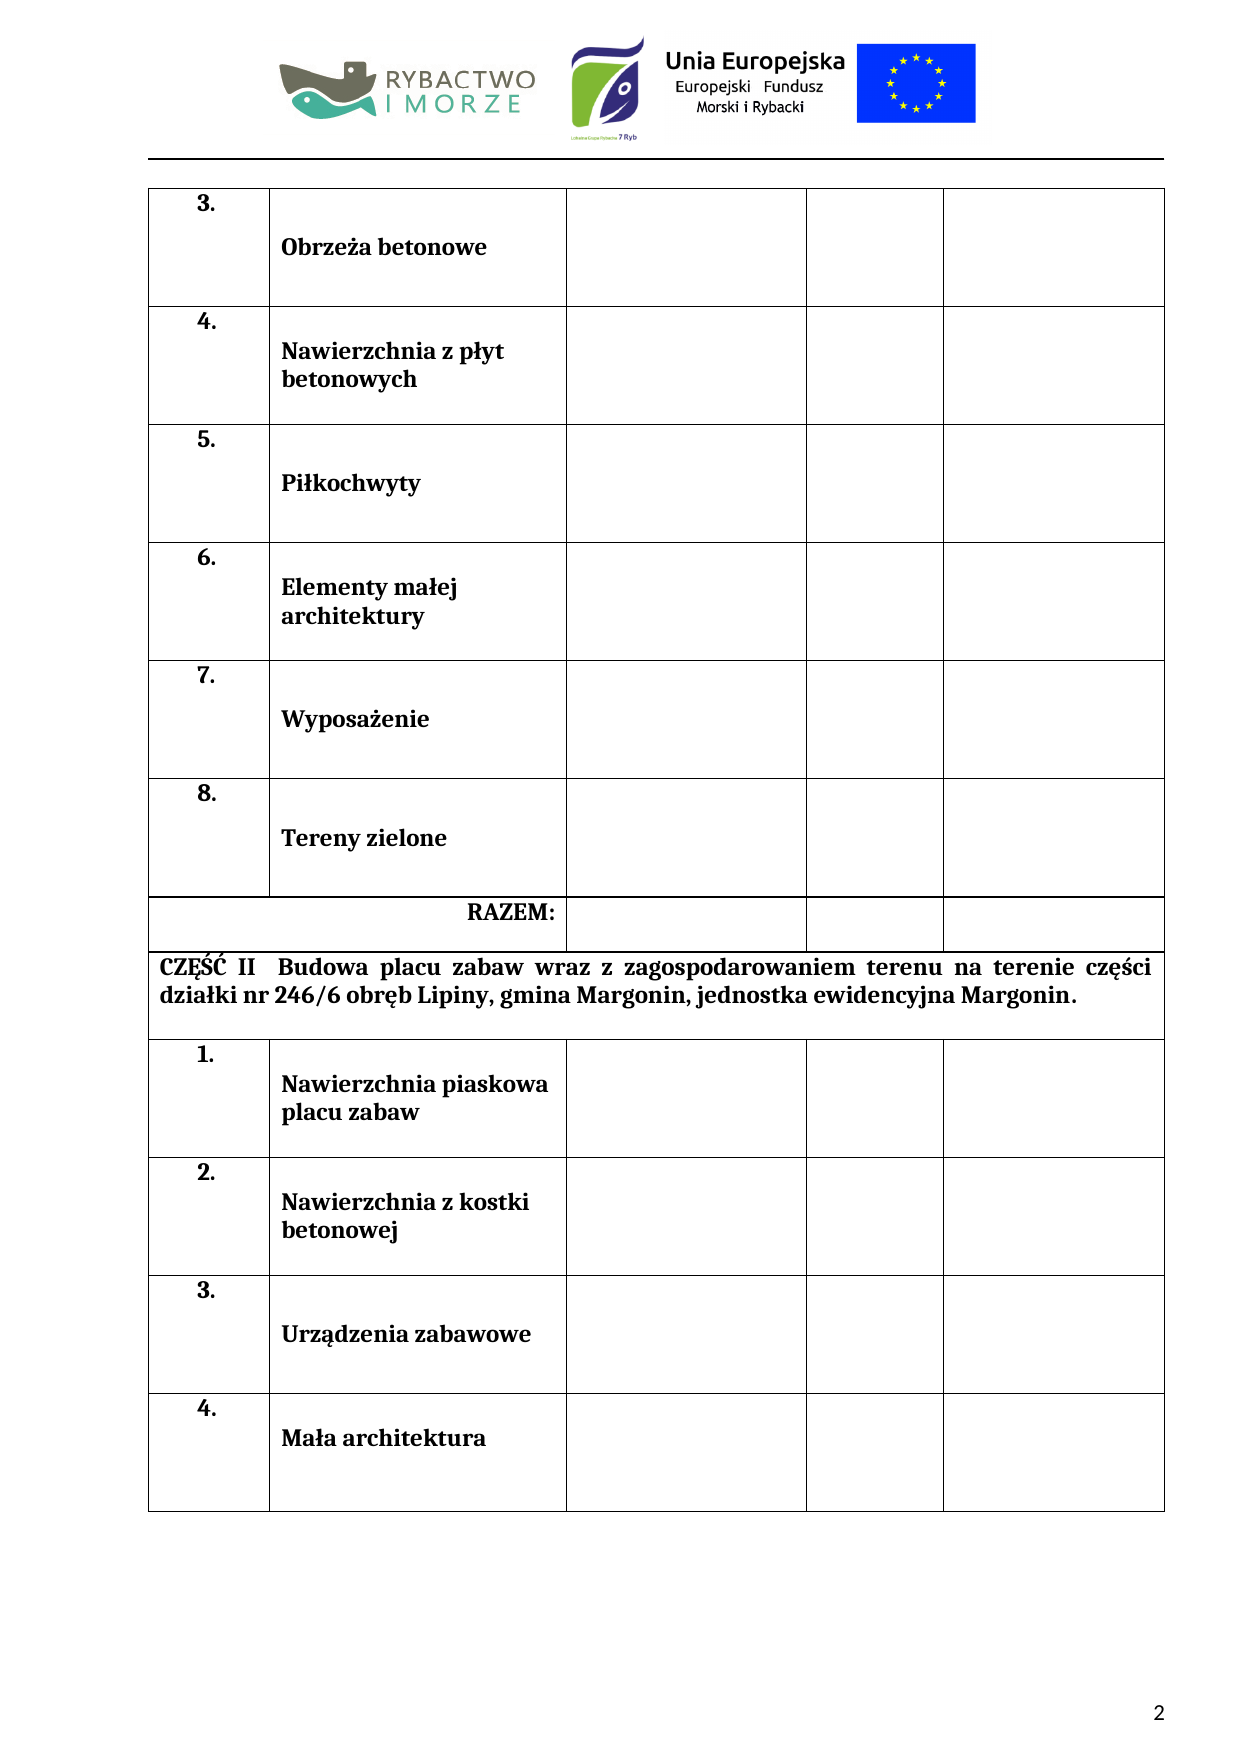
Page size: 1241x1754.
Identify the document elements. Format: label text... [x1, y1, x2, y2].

table_cell [944, 779, 1164, 896]
table_cell Mała architektura [270, 1394, 566, 1511]
table_cell [807, 661, 943, 778]
table_cell [149, 1158, 269, 1275]
table_cell [149, 779, 269, 896]
table_cell [944, 1276, 1164, 1393]
table_cell [807, 189, 943, 306]
table_cell [149, 1276, 269, 1393]
table_cell [567, 1276, 806, 1393]
table_cell [807, 425, 943, 542]
table_cell [567, 661, 806, 778]
table_cell [149, 425, 269, 542]
table_cell [807, 543, 943, 660]
table_cell [944, 425, 1164, 542]
table_cell [149, 189, 269, 306]
table_cell [944, 1040, 1164, 1157]
table_cell Tereny zielone [270, 779, 566, 896]
table_cell [807, 307, 943, 424]
table_cell RAZEM: [149, 898, 566, 951]
table_cell Elementy małej architektury [270, 543, 566, 660]
table_cell [567, 1040, 806, 1157]
table_cell [807, 1040, 943, 1157]
table_cell Nawierzchnia piaskowa placu zabaw [270, 1040, 566, 1157]
table_cell Nawierzchnia z kostki betonowej [270, 1158, 566, 1275]
table_cell [944, 898, 1164, 951]
table_cell [944, 189, 1164, 306]
table_cell [944, 307, 1164, 424]
table_cell [807, 1394, 943, 1511]
table_cell [149, 1394, 269, 1511]
picture [566, 34, 645, 142]
table_cell [944, 1158, 1164, 1275]
table_cell [567, 1394, 806, 1511]
table_cell [944, 661, 1164, 778]
table_cell [567, 779, 806, 896]
table_cell [567, 189, 806, 306]
table_cell [944, 543, 1164, 660]
table_cell [807, 779, 943, 896]
table_cell [567, 425, 806, 542]
table_cell [807, 1276, 943, 1393]
table_cell [567, 307, 806, 424]
table_cell [149, 661, 269, 778]
table_cell Nawierzchnia z płyt betonowych [270, 307, 566, 424]
table_cell [807, 1158, 943, 1275]
table_cell [149, 1040, 269, 1157]
table_cell [807, 898, 943, 951]
table_cell [149, 307, 269, 424]
table_cell Obrzeża betonowe [270, 189, 566, 306]
table_cell [567, 1158, 806, 1275]
table_cell Urządzenia zabawowe [270, 1276, 566, 1393]
picture [262, 40, 555, 135]
table_cell [567, 898, 806, 951]
picture [663, 30, 992, 145]
table_cell CZĘŚĆ II Budowa placu zabaw wraz z zagospodarowaniem terenu na terenie części działki nr 246/6 obręb Lipiny, gmina Margonin, jednostka ewidencyjna Margonin. [149, 953, 1164, 1039]
table_cell [567, 543, 806, 660]
table_cell [149, 543, 269, 660]
table_cell Wyposażenie [270, 661, 566, 778]
table_cell [944, 1394, 1164, 1511]
table_cell Piłkochwyty [270, 425, 566, 542]
